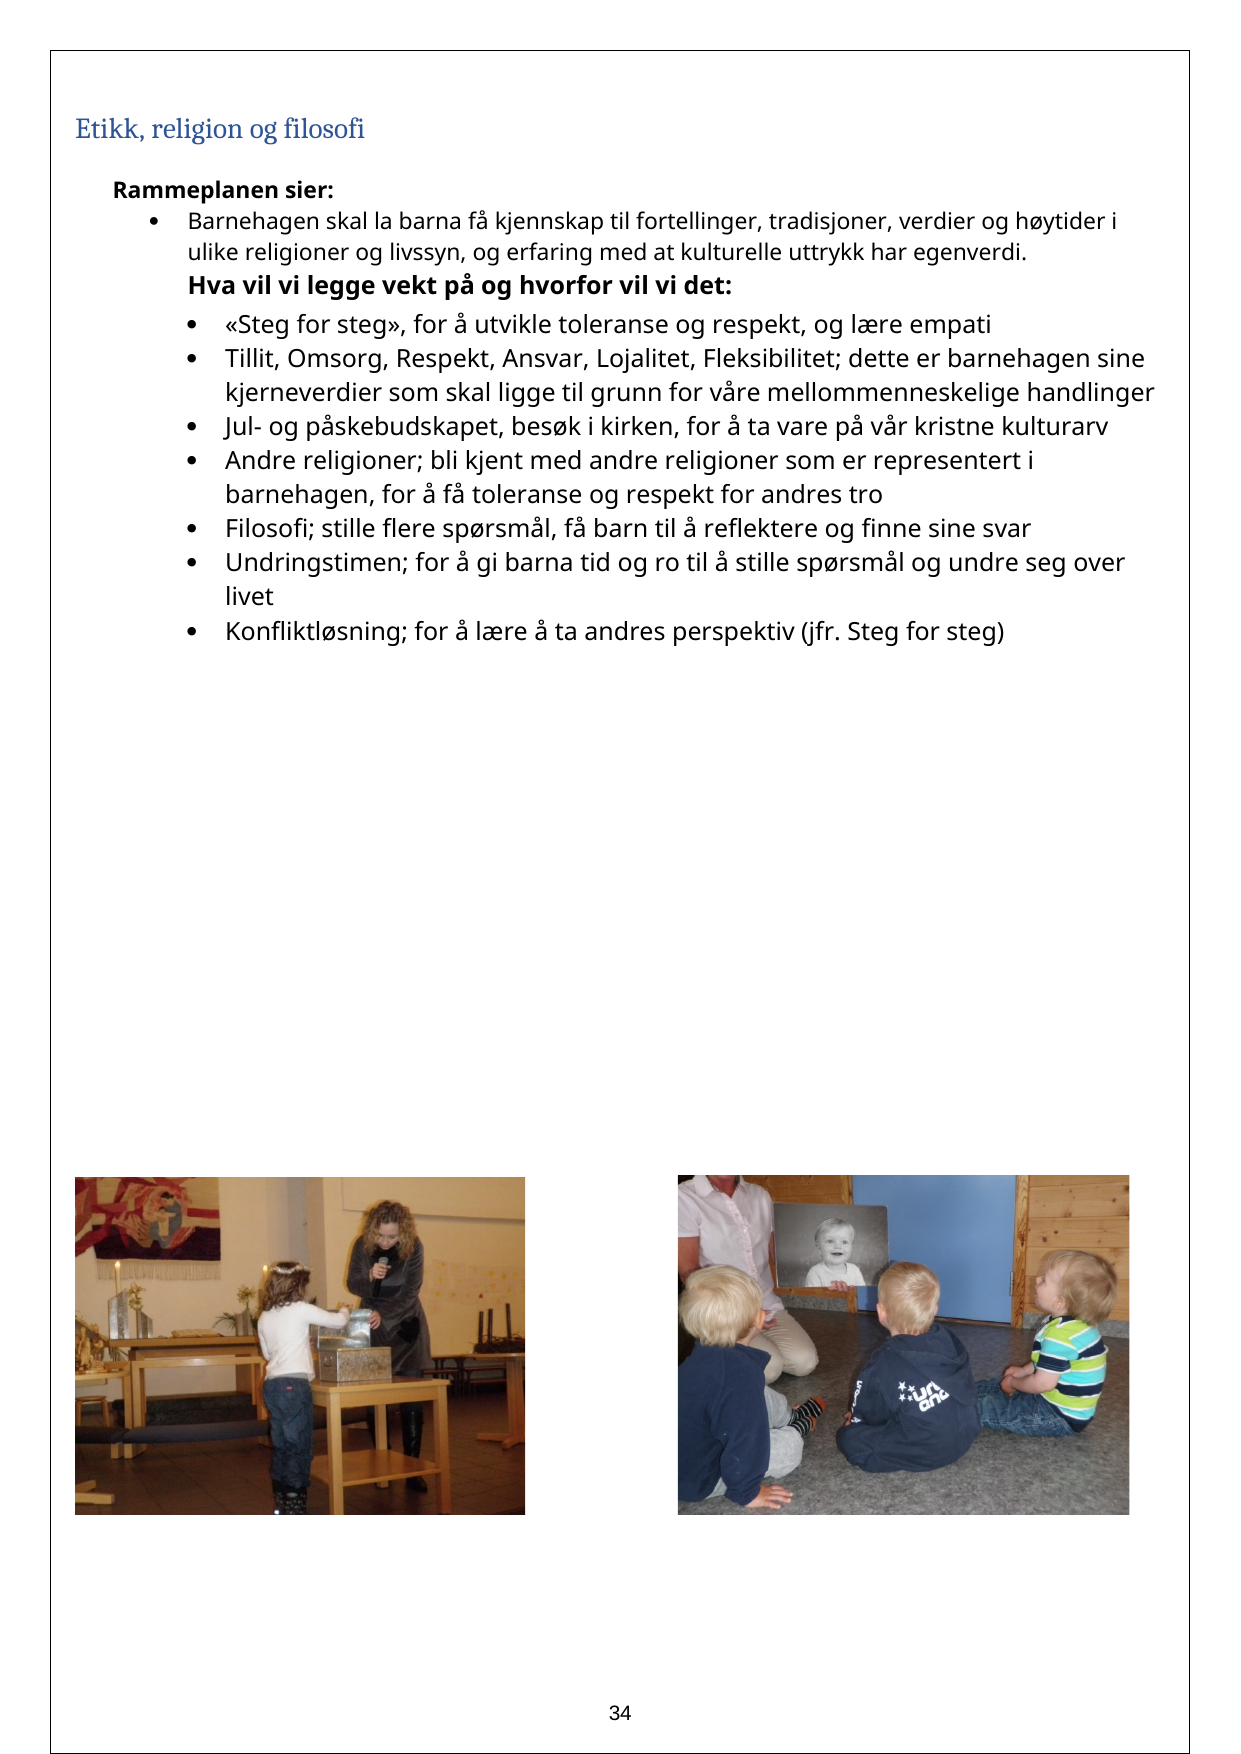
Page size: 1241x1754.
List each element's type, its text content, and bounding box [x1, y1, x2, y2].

list Barnehagen skal la barna få kjennskap til fortellinger, tradisjoner, verdier og høytider i ulike religioner og livssyn, og erfaring med at kulturelle uttrykk har egenverdi. [150, 205, 1165, 267]
text Rammeplanen sier: [112, 174, 1165, 205]
list Tillit, Omsorg, Respekt, Ansvar, Lojalitet, Fleksibilitet; dette er barnehagen sine kjerneverdier som skal ligge til grunn for våre mellommenneskelige handlinger [187, 341, 1165, 409]
list Konfliktløsning; for å lære å ta andres perspektiv (jfr. Steg for steg) [187, 613, 1165, 647]
list Jul- og påskebudskapet, besøk i kirken, for å ta vare på vår kristne kulturarv [187, 409, 1165, 443]
list Undringstimen; for å gi barna tid og ro til å stille spørsmål og undre seg over livet [187, 545, 1165, 613]
picture [75, 1177, 525, 1515]
picture [677, 1175, 1130, 1515]
list Etikk, religion og filosofi [75, 112, 1165, 146]
list Andre religioner; bli kjent med andre religioner som er representert i barnehagen, for å få toleranse og respekt for andres tro [187, 443, 1165, 511]
list Filosofi; stille flere spørsmål, få barn til å reflektere og finne sine svar [187, 511, 1165, 545]
text Hva vil vi legge vekt på og hvorfor vil vi det: [187, 267, 1189, 301]
list «Steg for steg», for å utvikle toleranse og respekt, og lære empati [187, 307, 1165, 341]
